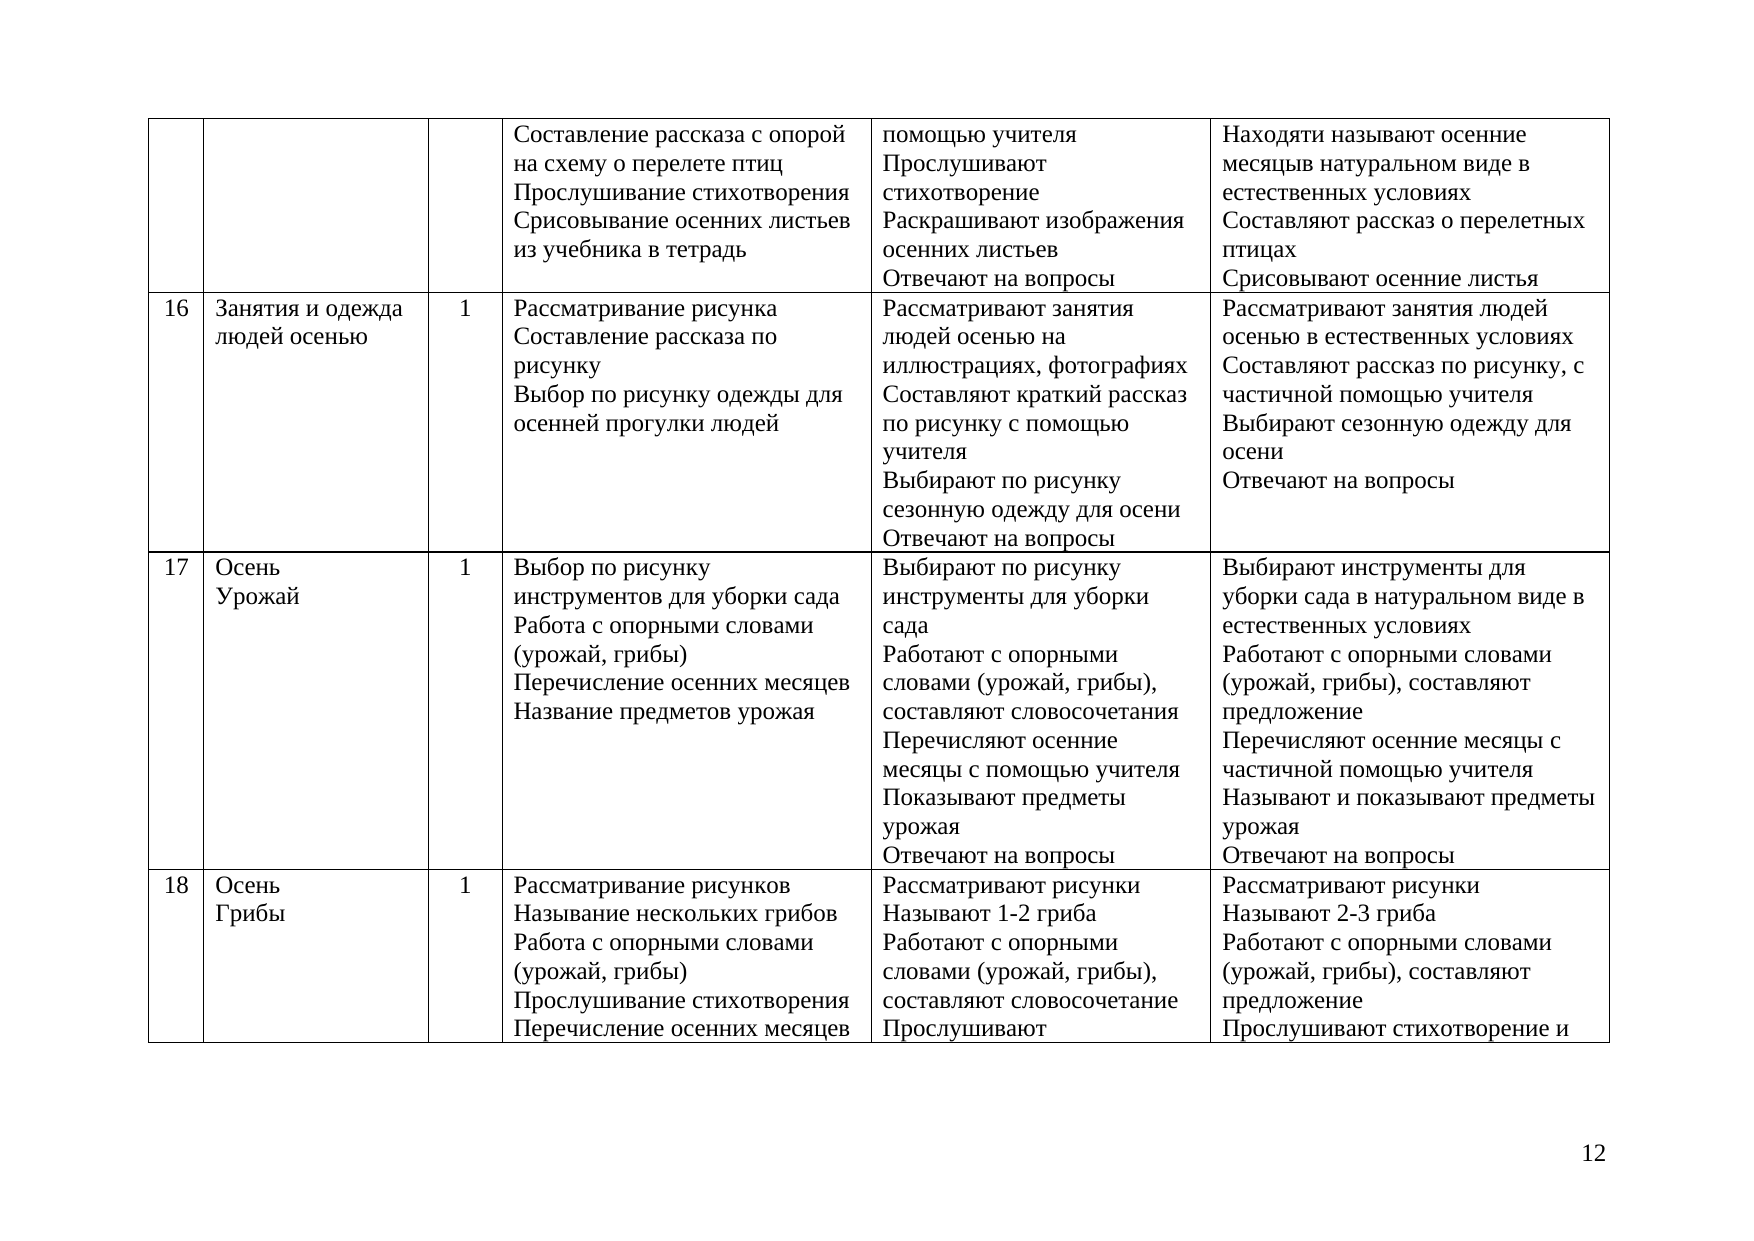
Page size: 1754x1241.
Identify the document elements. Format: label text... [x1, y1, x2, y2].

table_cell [503, 119, 871, 292]
table_cell 16 [149, 293, 203, 551]
table_cell 1 [429, 870, 502, 1042]
table_cell 17 [149, 553, 203, 869]
table_cell Занятия и одежда людей осенью [204, 293, 428, 551]
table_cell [503, 870, 871, 1042]
table_cell Осень Грибы [204, 870, 428, 1042]
table_cell 18 [149, 870, 203, 1042]
table_cell 1 [429, 553, 502, 869]
table_cell Осень Урожай [204, 553, 428, 869]
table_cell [872, 119, 1210, 292]
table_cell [1211, 870, 1609, 1042]
table_cell Выбирают по рисунку инструменты для уборки сада Работают с опорными словами (урожай, грибы), составляют словосочетания Перечисляют осенние месяцы с помощью учителя Показывают предметы урожая Отвечают на вопросы [872, 553, 1210, 869]
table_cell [872, 870, 1210, 1042]
table_cell Рассматривают занятия людей осенью в естественных условиях Составляют рассказ по рисунку, с частичной помощью учителя Выбирают сезонную одежду для осени Отвечают на вопросы [1211, 293, 1609, 551]
table_cell Выбирают инструменты для уборки сада в натуральном виде в естественных условиях Работают с опорными словами (урожай, грибы), составляют предложение Перечисляют осенние месяцы с частичной помощью учителя Называют и показывают предметы урожая Отвечают на вопросы [1211, 553, 1609, 869]
table_cell 15 [149, 119, 203, 292]
table_cell Рассматривание рисунка Составление рассказа по рисунку Выбор по рисунку одежды для осенней прогулки людей [503, 293, 871, 551]
table_cell Рассматривают занятия людей осенью на иллюстрациях, фотографиях Составляют краткий рассказ по рисунку с помощью учителя Выбирают по рисунку сезонную одежду для осени Отвечают на вопросы [872, 293, 1210, 551]
table_cell Выбор по рисунку инструментов для уборки сада Работа с опорными словами (урожай, грибы) Перечисление осенних месяцев Название предметов урожая [503, 553, 871, 869]
table_cell 1 [429, 119, 502, 292]
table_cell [204, 119, 428, 292]
table_cell 1 [429, 293, 502, 551]
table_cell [1211, 119, 1609, 292]
